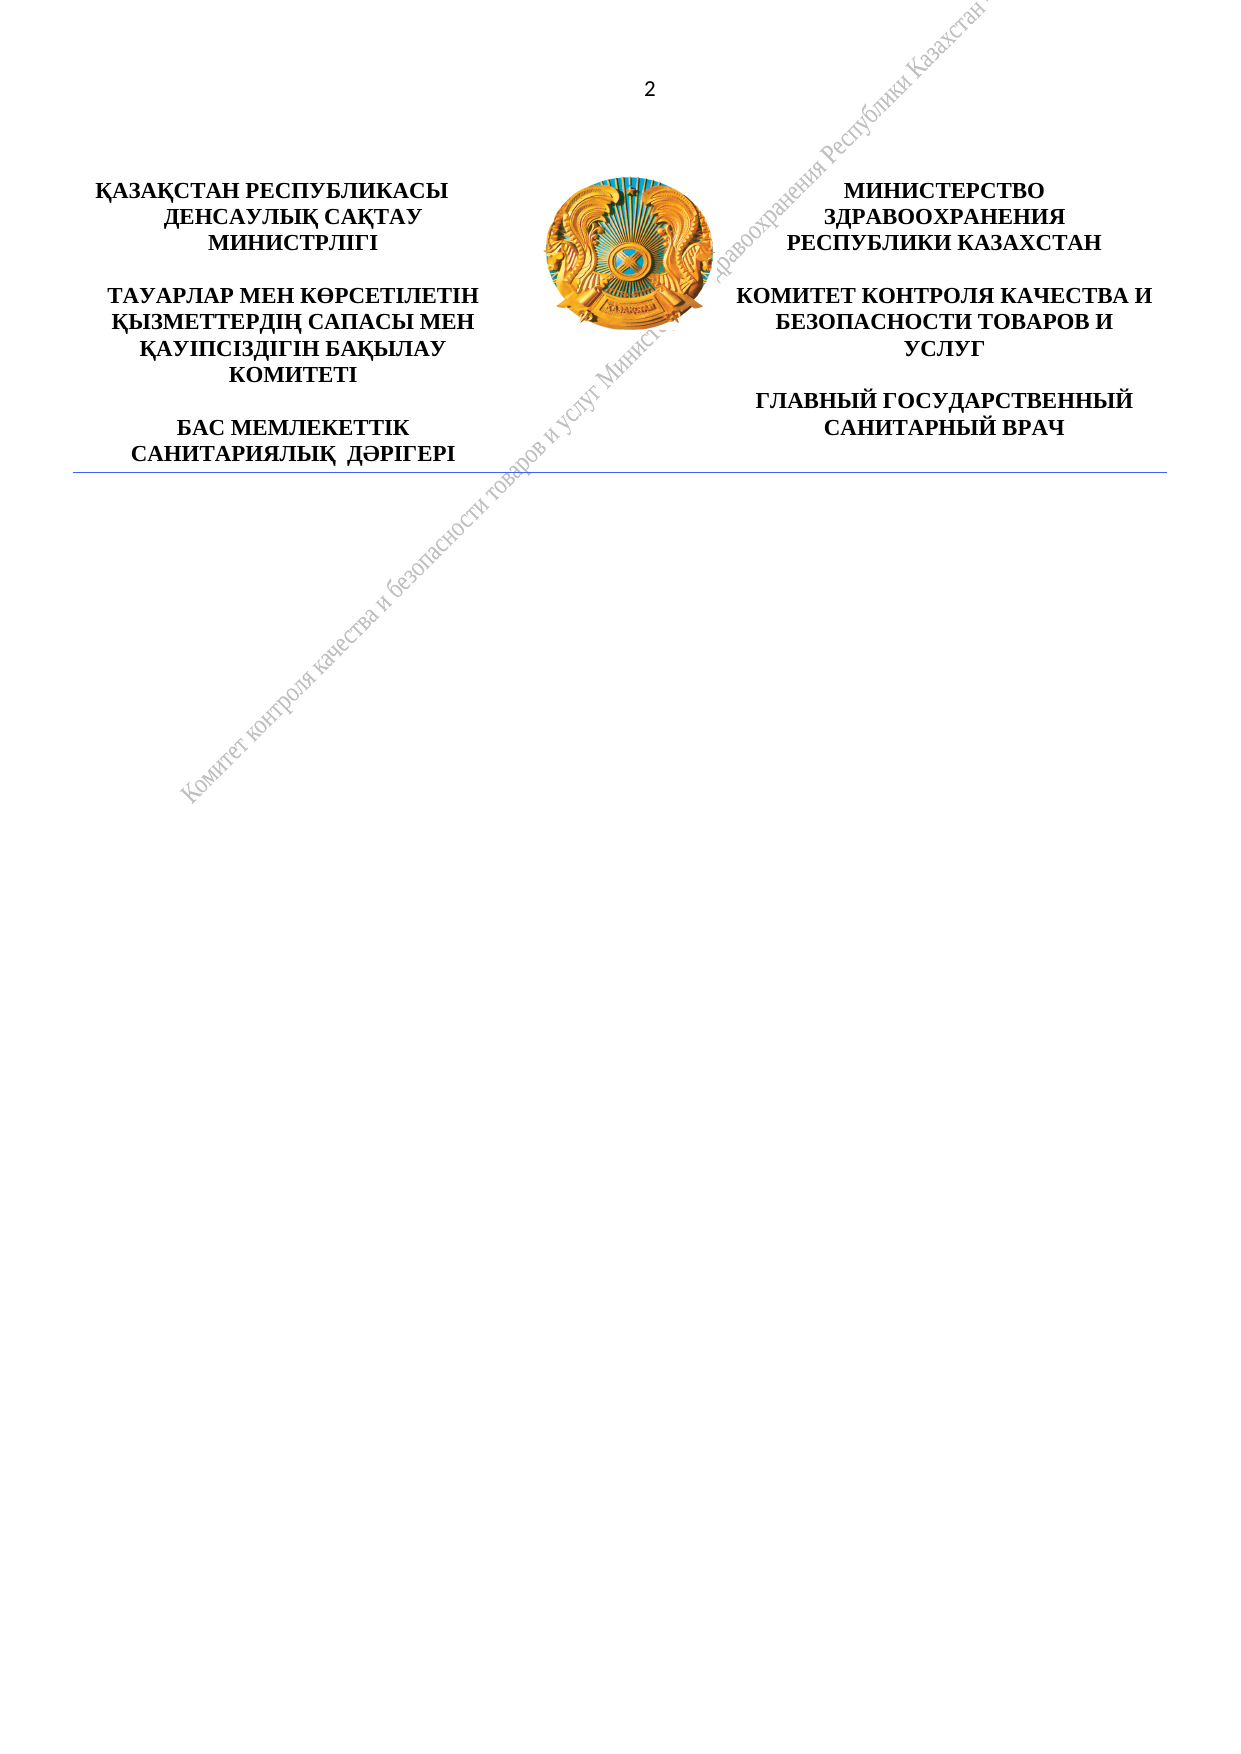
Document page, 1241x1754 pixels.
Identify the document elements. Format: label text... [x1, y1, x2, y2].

table_header денсаулық сақтау министрлігі Тауарлар мен көрсетілетін қызметтердің сапасы мен қауіпсіздігін бақылау комитеті БАС МЕМЛЕКЕТТІК САНИТАРИЯЛЫҚ ДӘРІГЕРІ [73, 177, 513, 472]
table_header Министерство здравоохранения Республики Казахстан Комитет контроля качества и безопасности товаров и услуг ГЛАВНЫЙ ГОСУДАРСТВЕННЫЙ САНИТАРНЫЙ ВРАЧ [722, 177, 1167, 472]
table_header [513, 177, 722, 472]
